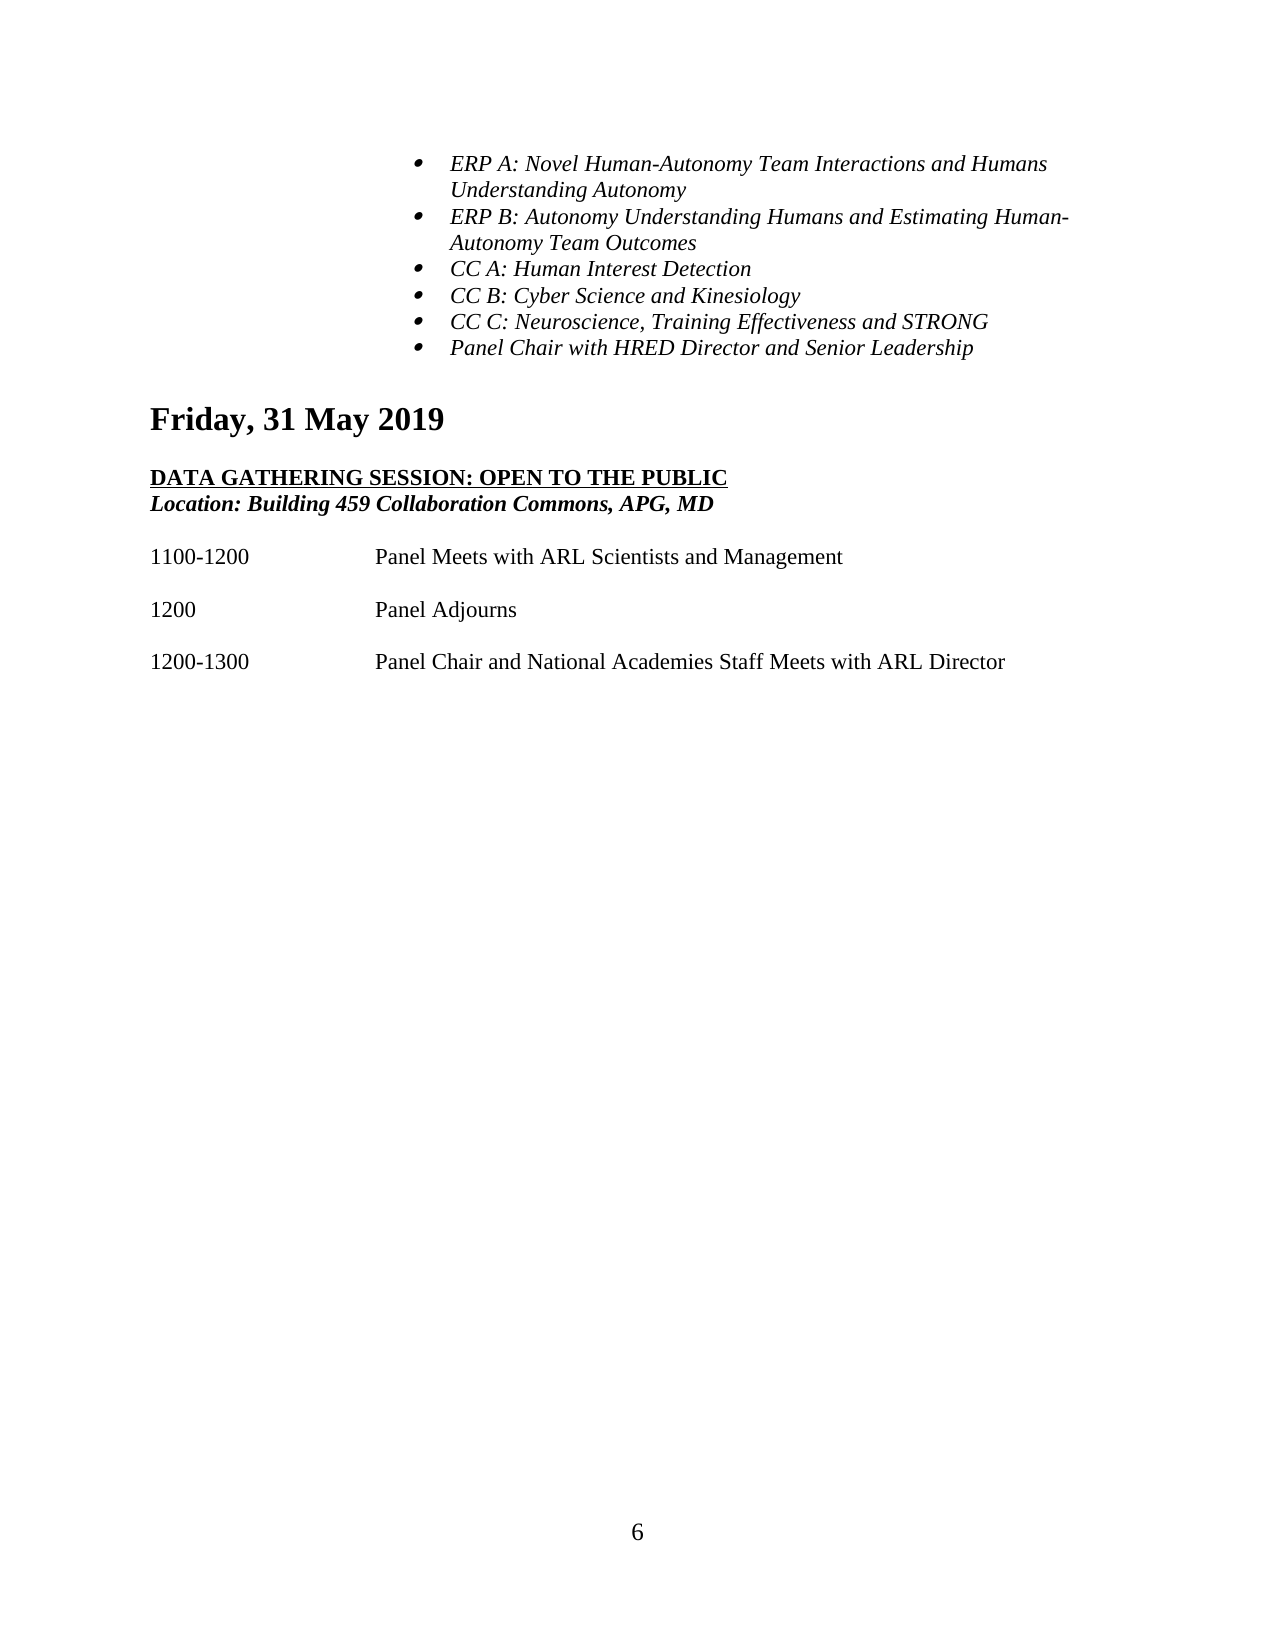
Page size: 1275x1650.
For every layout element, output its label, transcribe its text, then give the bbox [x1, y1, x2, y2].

list ERP B: Autonomy Understanding Humans and Estimating Human-Autonomy Team Outcomes [412, 203, 1125, 255]
text 1200-1300 Panel Chair and National Academies Staff Meets with ARL Director [150, 648, 1125, 675]
text 1100-1200 Panel Meets with ARL Scientists and Management [150, 543, 1125, 569]
list CC B: Cyber Science and Kinesiology [412, 282, 1125, 308]
text Friday, 31 May 2019 [150, 399, 1125, 437]
list CC A: Human Interest Detection [412, 255, 1125, 282]
list ERP A: Novel Human-Autonomy Team Interactions and Humans Understanding Autonomy [412, 150, 1125, 203]
list Panel Chair with HRED Director and Senior Leadership [412, 334, 1125, 361]
text 1200 Panel Adjourns [150, 596, 1125, 622]
list CC C: Neuroscience, Training Effectiveness and STRONG [412, 308, 1125, 334]
text DATA GATHERING SESSION: OPEN TO THE PUBLIC [150, 464, 1125, 490]
text Location: Building 459 Collaboration Commons, APG, MD [150, 490, 1125, 517]
